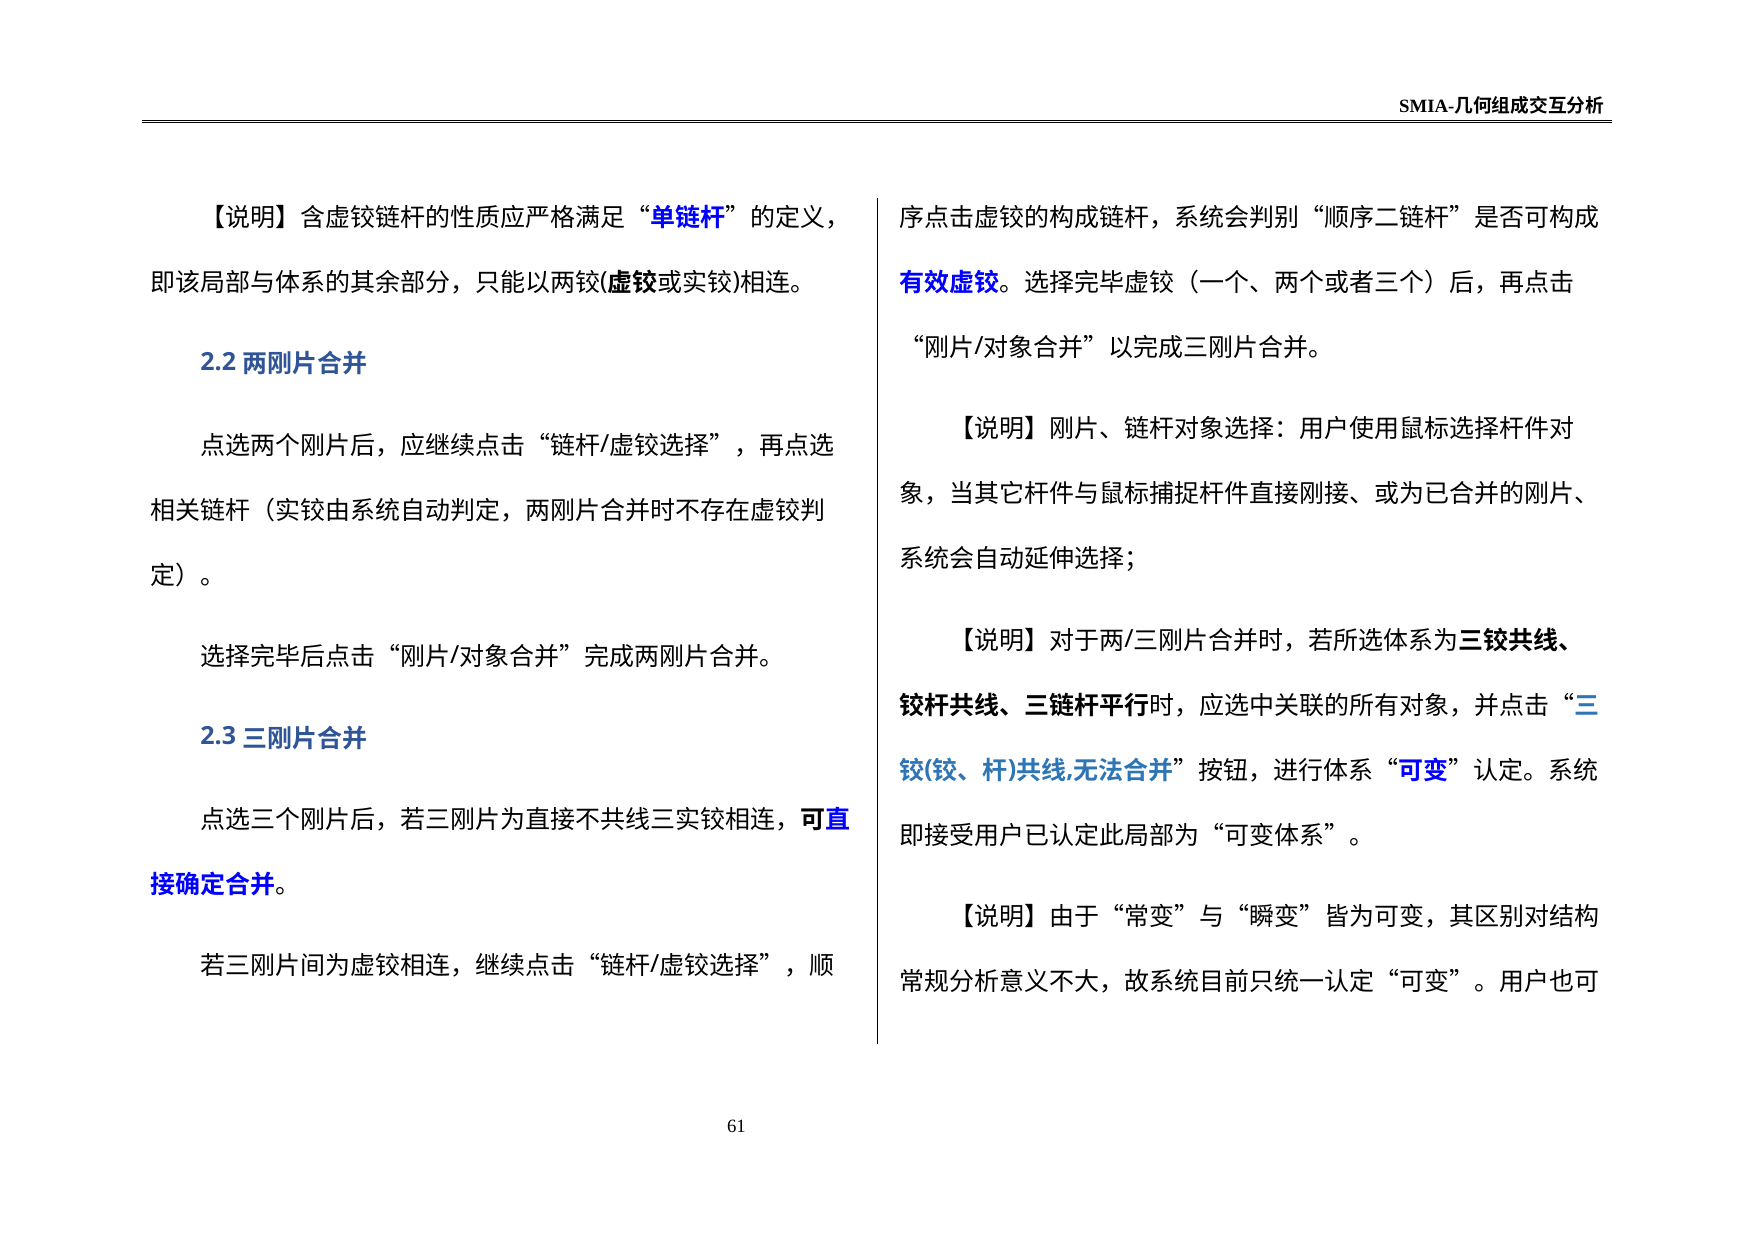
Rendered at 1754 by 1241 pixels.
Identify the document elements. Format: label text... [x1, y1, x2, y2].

list 【说明】含虚铰链杆的性质应严格满足“单链杆”的定义，即该局部与体系的其余部分，只能以两铰(虚铰或实铰)相连。 [150, 198, 855, 328]
list 【说明】由于“常变”与“瞬变”皆为可变，其区别对结构常规分析意义不大，故系统目前只统一认定“可变”。用户也可根据运动图形，自行二次判断。 [899, 897, 1604, 1027]
list 【说明】对于两/三刚片合并时，若所选体系为三铰共线、铰杆共线、三链杆平行时，应选中关联的所有对象，并点击“三铰(铰、杆)共线,无法合并”按钮，进行体系“可变”认定。系统即接受用户已认定此局部为“可变体系”。 [899, 620, 1604, 880]
list 2.3 三刚片合并 [150, 718, 855, 783]
list 若三刚片间为虚铰相连，继续点击“链杆/虚铰选择”，顺序点击虚铰的构成链杆，系统会判别“顺序二链杆”是否可构成有效虚铰。选择完毕虚铰（一个、两个或者三个）后，再点击“刚片/对象合并”以完成三刚片合并。 [150, 946, 855, 1011]
list 2.2 两刚片合并 [150, 344, 855, 409]
list 点选两个刚片后，应继续点击“链杆/虚铰选择”，再点选相关链杆（实铰由系统自动判定，两刚片合并时不存在虚铰判定）。 [150, 425, 855, 620]
list 选择完毕后点击“刚片/对象合并”完成两刚片合并。 [150, 637, 855, 702]
list 点选三个刚片后，若三刚片为直接不共线三实铰相连，可直接确定合并。 [150, 799, 855, 929]
list 【说明】刚片、链杆对象选择：用户使用鼠标选择杆件对象，当其它杆件与鼠标捕捉杆件直接刚接、或为已合并的刚片、系统会自动延伸选择； [899, 409, 1604, 604]
list 若三刚片间为虚铰相连，继续点击“链杆/虚铰选择”，顺序点击虚铰的构成链杆，系统会判别“顺序二链杆”是否可构成有效虚铰。选择完毕虚铰（一个、两个或者三个）后，再点击“刚片/对象合并”以完成三刚片合并。 [899, 198, 1604, 393]
